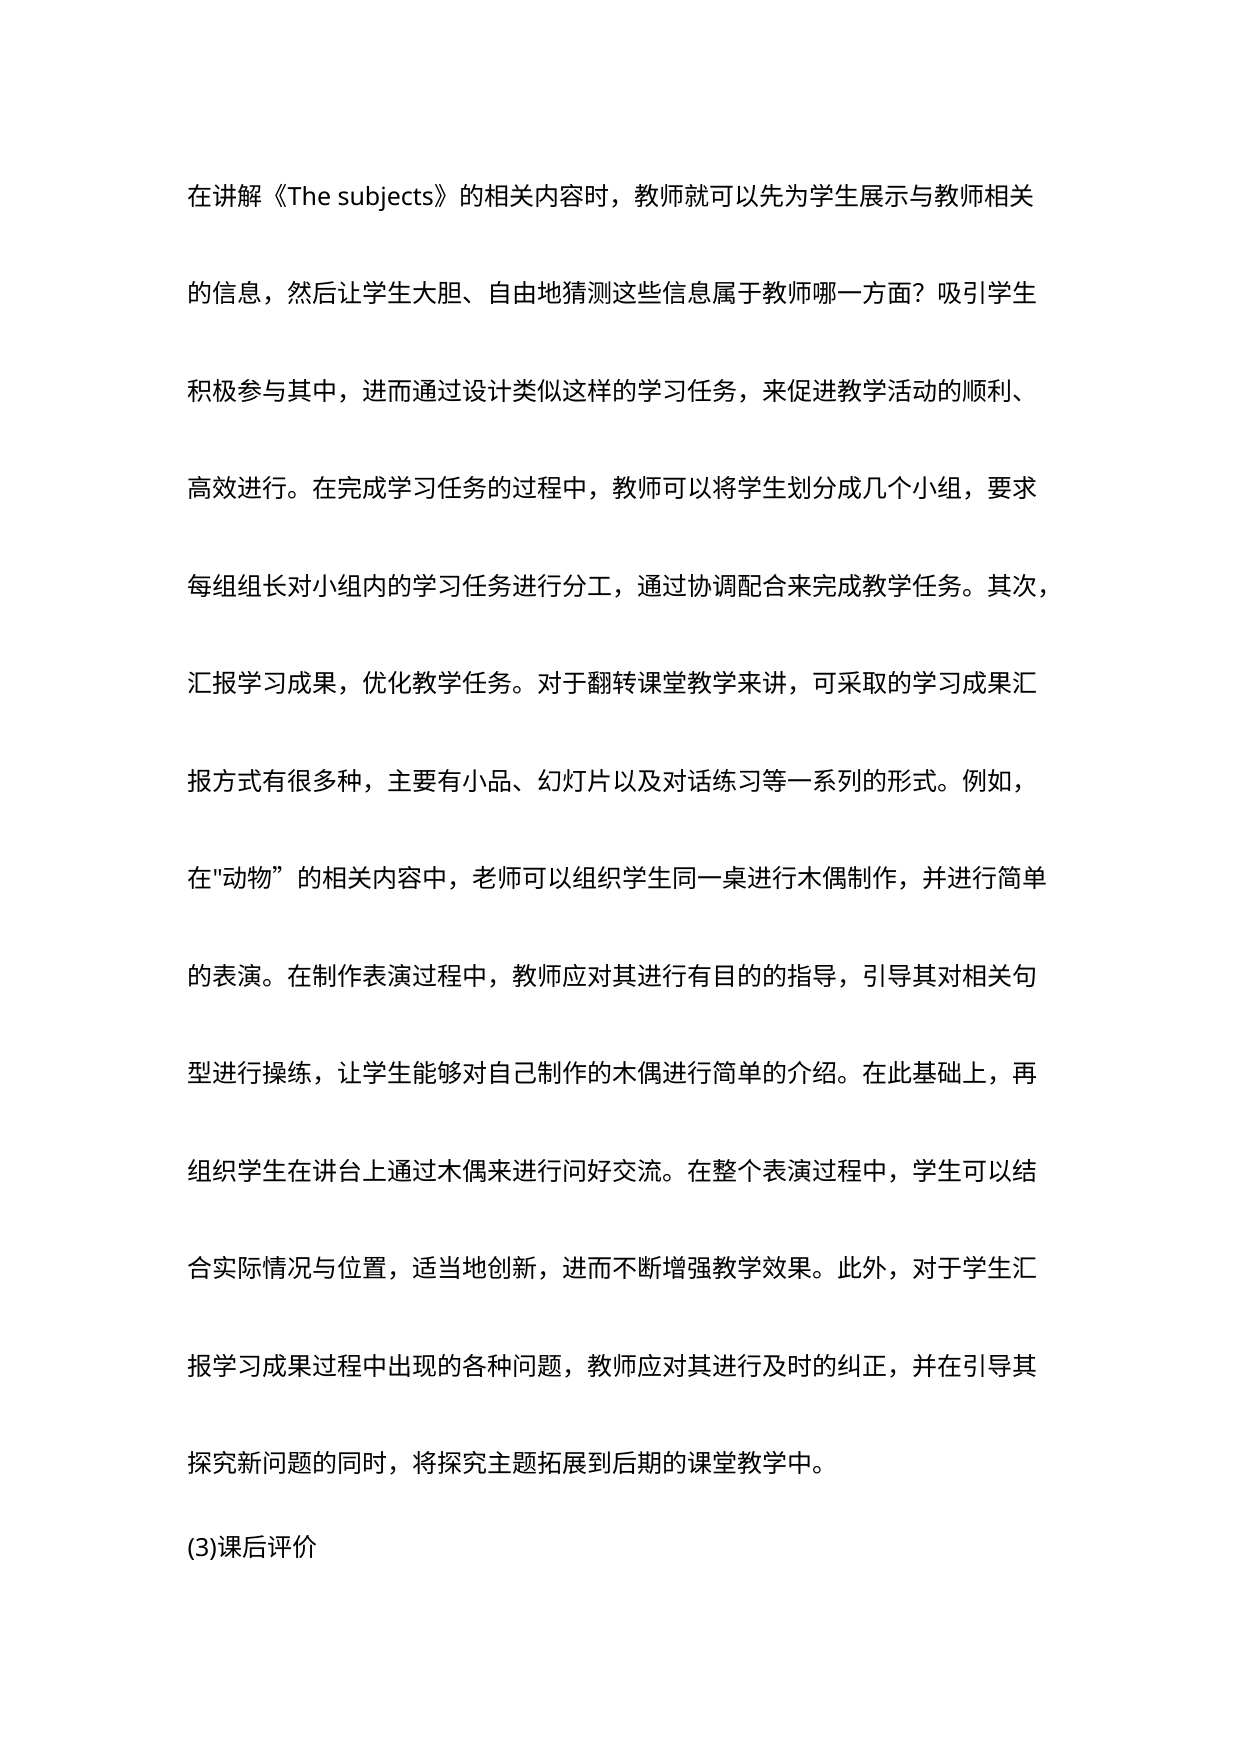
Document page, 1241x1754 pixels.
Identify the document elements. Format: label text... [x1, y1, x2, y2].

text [187, 162, 1053, 1494]
text (3)课后评价 [187, 1513, 1053, 1578]
